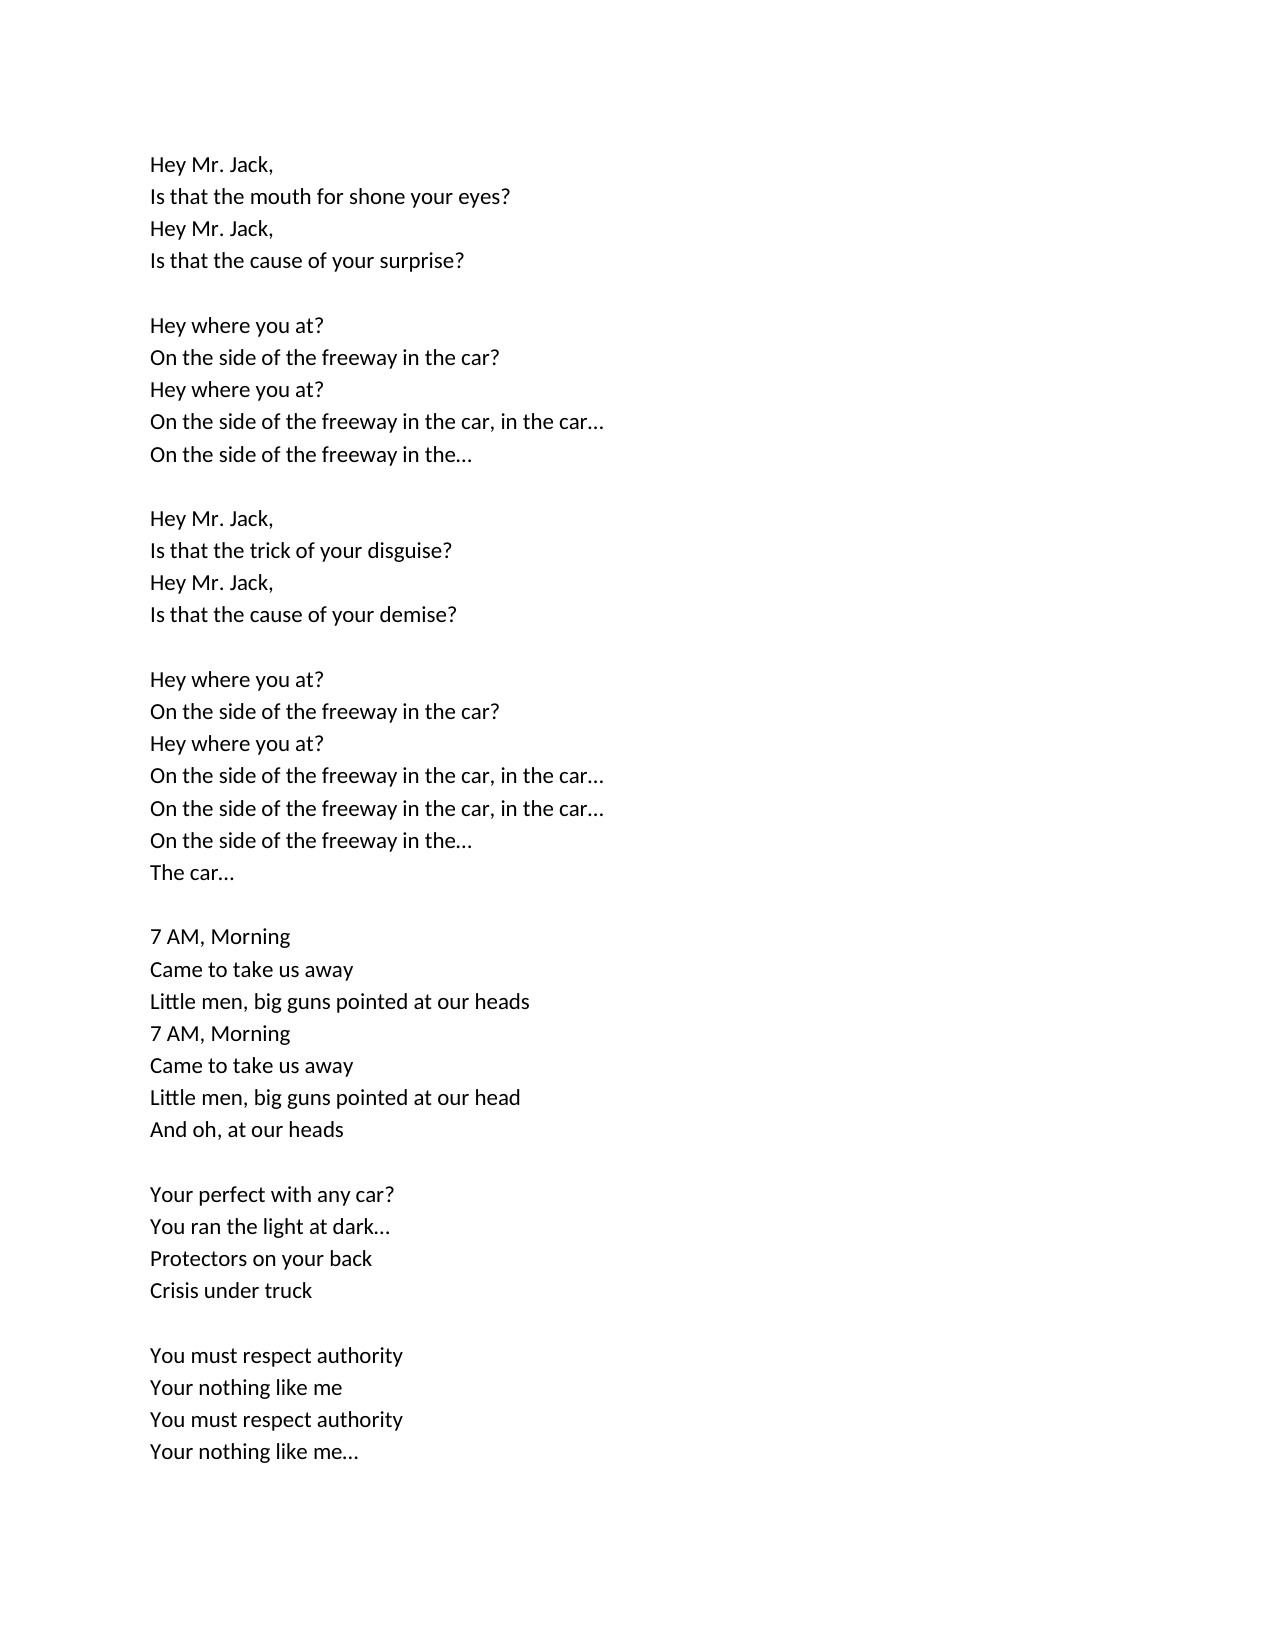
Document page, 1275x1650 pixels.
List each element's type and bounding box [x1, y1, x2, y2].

text [150, 150, 1125, 1498]
